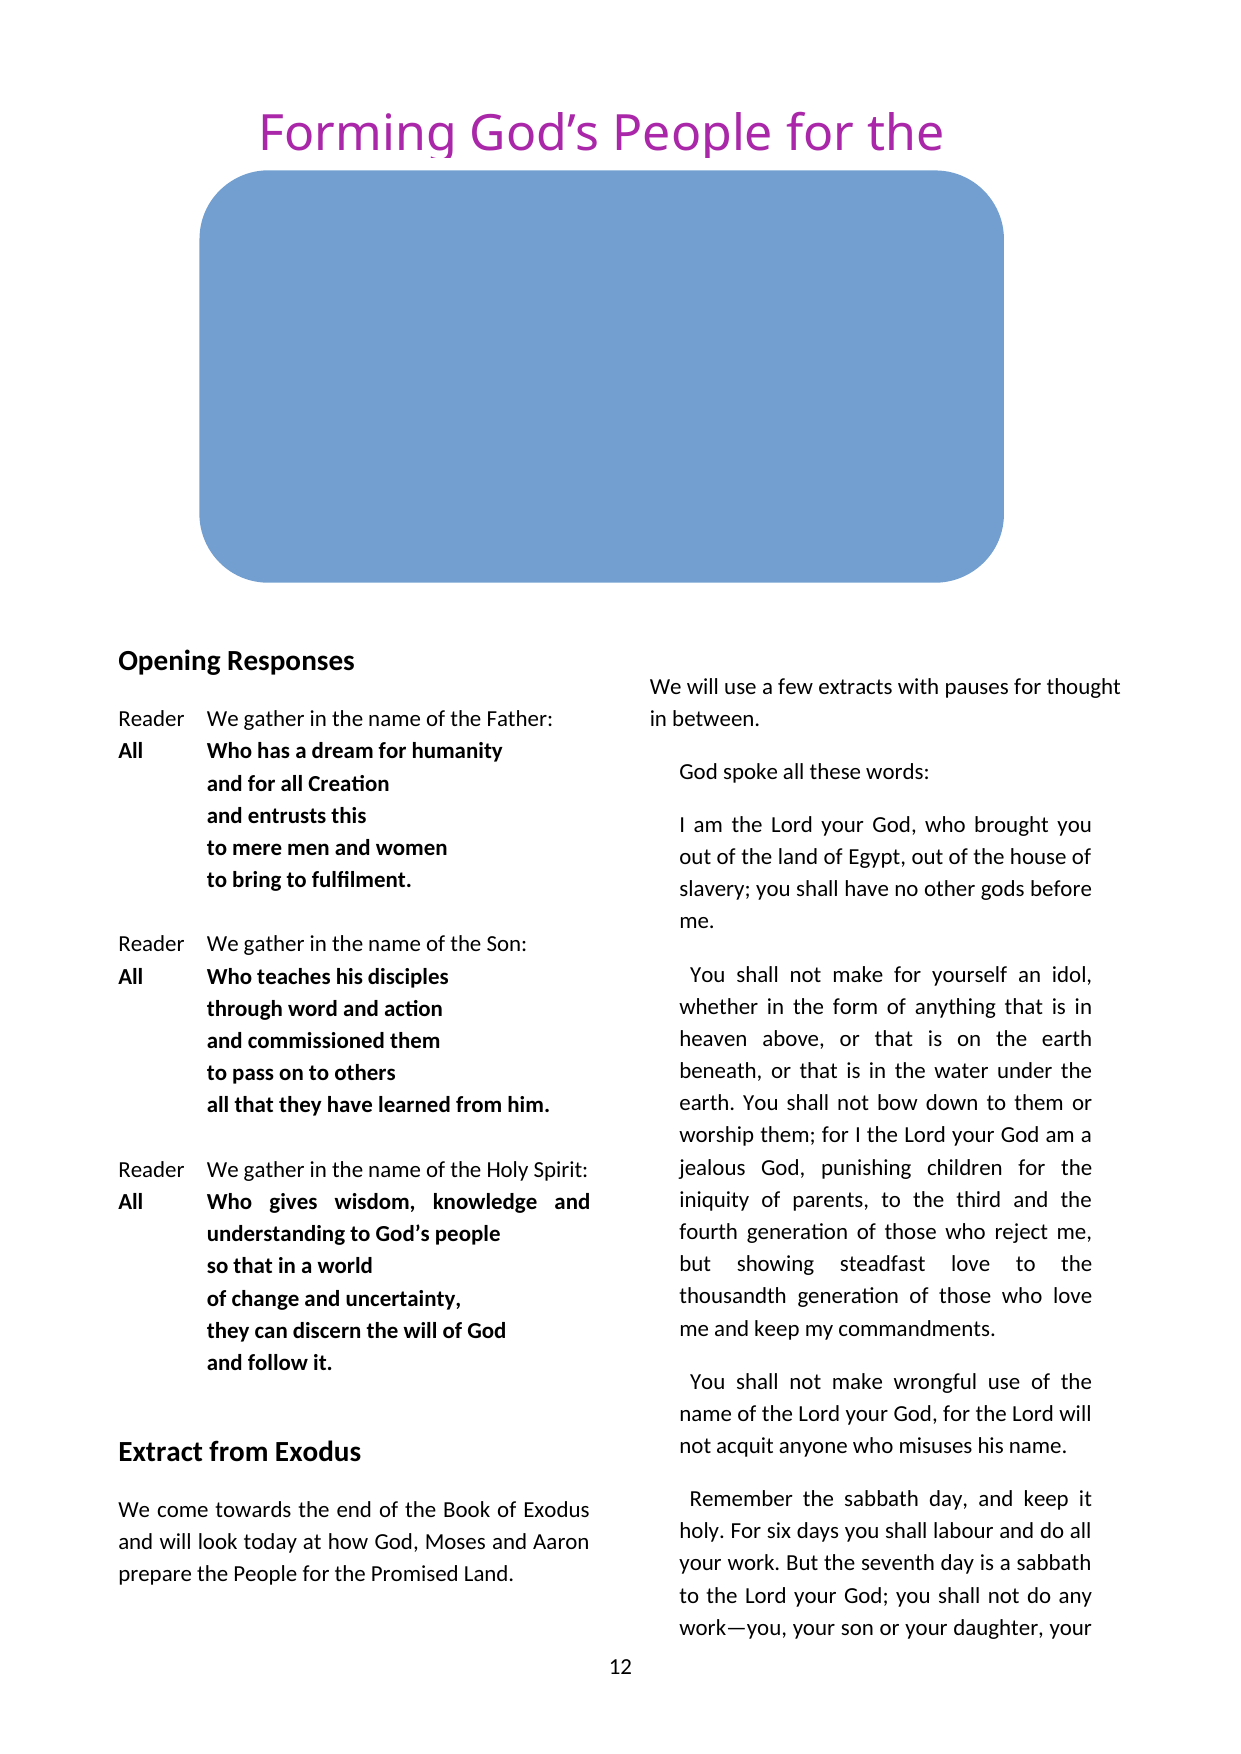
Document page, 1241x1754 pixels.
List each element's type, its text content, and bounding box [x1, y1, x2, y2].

text and commissioned them [118, 1026, 591, 1054]
text to mere men and women [189, 833, 591, 861]
text Opening Responses [118, 642, 591, 678]
text Extract from Exodus [118, 1433, 591, 1469]
text to pass on to others [189, 1058, 591, 1086]
text and follow it. [118, 1348, 591, 1376]
text All Who has a dream for humanity [118, 736, 591, 764]
text all that they have learned from him. [118, 1091, 591, 1118]
text We come towards the end of the Book of Exodus and will look today at how God, Moses and Aaron prepare the People for the Promised Land. [118, 1495, 591, 1587]
text We will use a few extracts with pauses for thought in between. [649, 672, 1122, 732]
text God spoke all these words: [679, 757, 1093, 785]
text and for all Creation [118, 769, 591, 797]
text All Who gives wisdom, knowledge and understanding to God’s people [118, 1187, 591, 1247]
text Reader We gather in the name of the Holy Spirit: [118, 1155, 591, 1183]
text to bring to fulfilment. [118, 865, 591, 893]
text of change and uncertainty, [189, 1284, 591, 1312]
text You shall not make for yourself an idol, whether in the form of anything that is in heaven above, or that is on the earth beneath, or that is in the water under the earth. You shall not bow down to them or worship them; for I the Lord your God am a jealous God, punishing children for the iniquity of parents, to the third and the fourth generation of those who reject me, but showing steadfast love to the thousandth generation of those who love me and keep my commandments. [679, 960, 1093, 1342]
text through word and action [189, 994, 591, 1022]
text Reader We gather in the name of the Father: [118, 704, 591, 732]
text I am the Lord your God, who brought you out of the land of Egypt, out of the house of slavery; you shall have no other gods before me. [679, 810, 1093, 935]
text so that in a world [118, 1251, 591, 1279]
text they can discern the will of God [118, 1316, 591, 1344]
text Reader We gather in the name of the Son: [118, 929, 591, 958]
text and entrusts this [118, 801, 591, 829]
text You shall not make wrongful use of the name of the Lord your God, for the Lord will not acquit anyone who misuses his name. [679, 1367, 1093, 1459]
text All Who teaches his disciples [118, 962, 591, 990]
